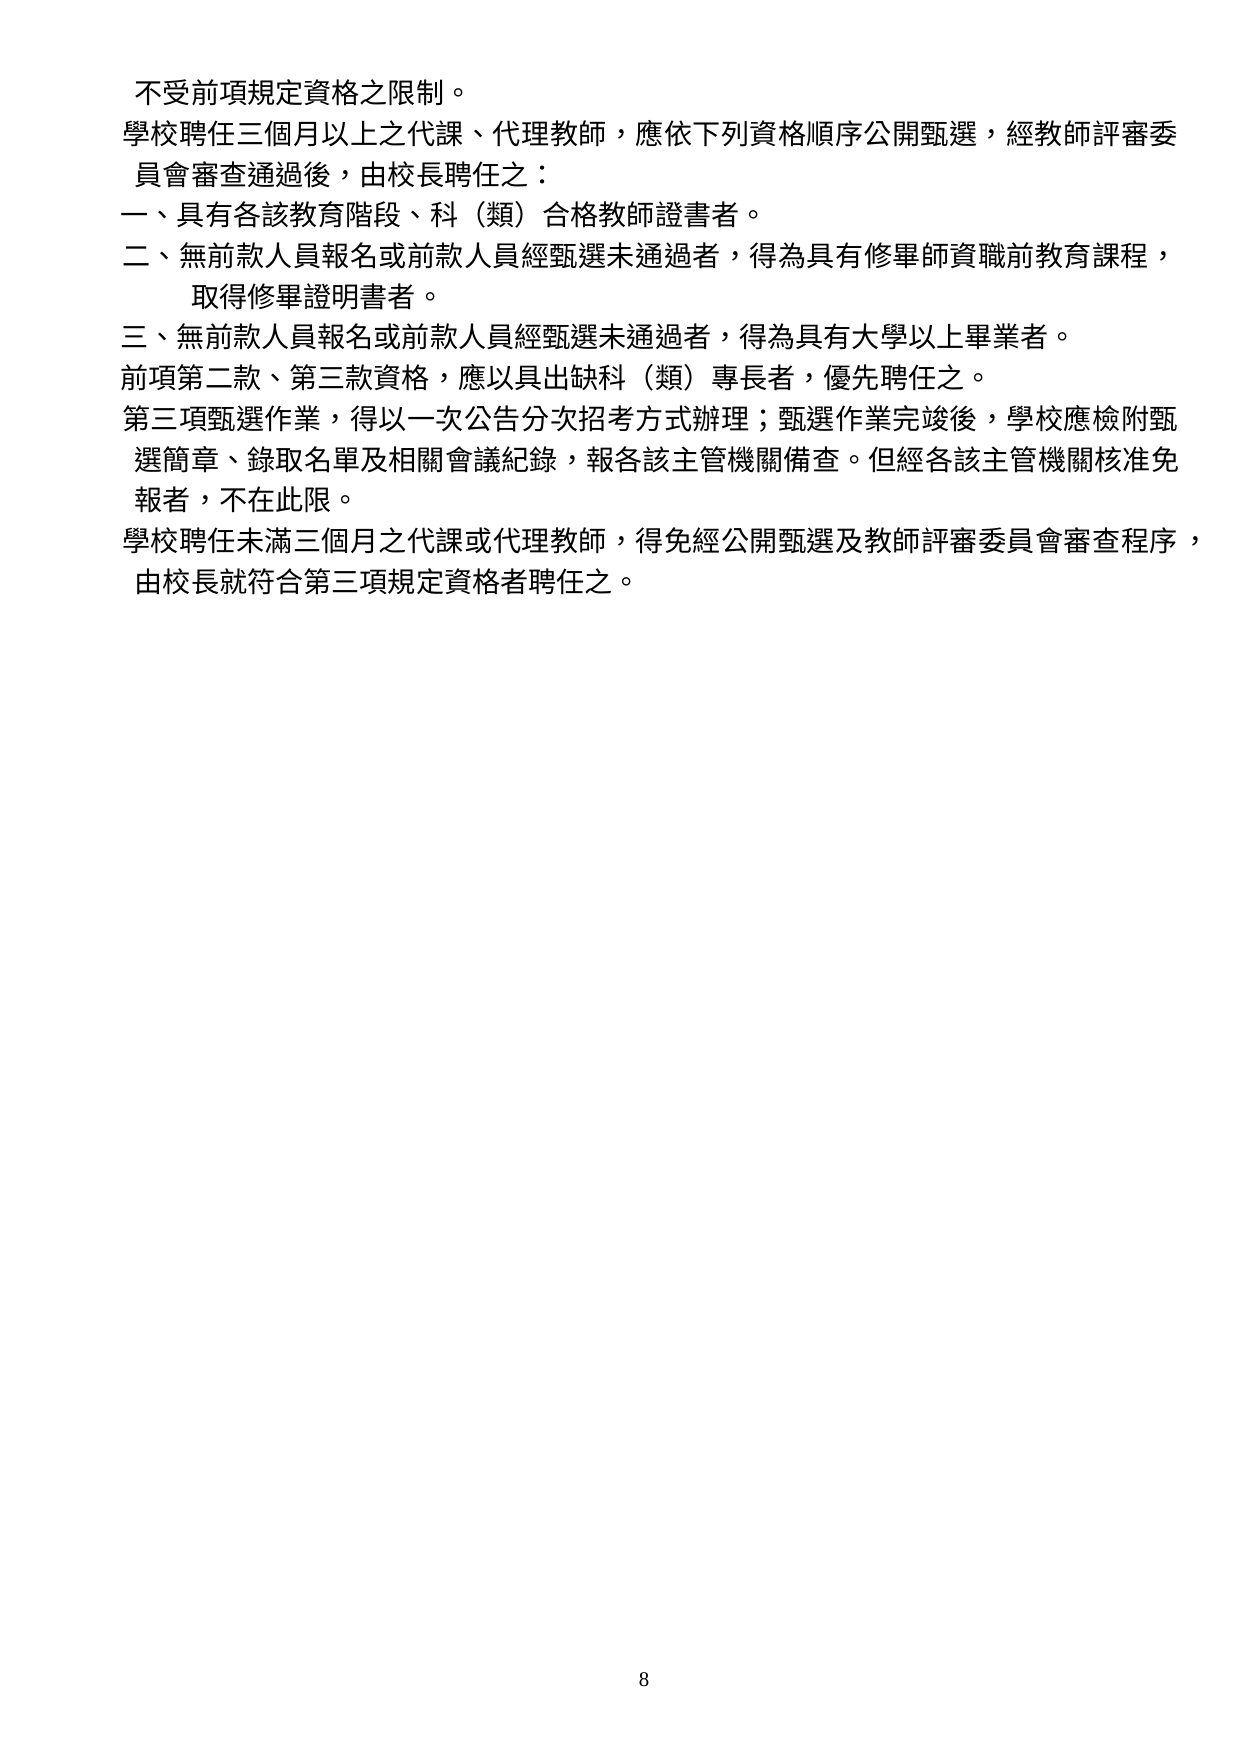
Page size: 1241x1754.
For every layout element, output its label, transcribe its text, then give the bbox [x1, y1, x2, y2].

text 一、具有各該教育階段、科（類）合格教師證書者。 [106, 193, 1181, 234]
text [106, 71, 1181, 112]
text 三、無前款人員報名或前款人員經甄選未通過者，得為具有大學以上畢業者。 [106, 315, 1181, 356]
text 學校聘任未滿三個月之代課或代理教師，得免經公開甄選及教師評審委員會審查程序，由校長就符合第三項規定資格者聘任之。 [106, 519, 1181, 600]
text 第三項甄選作業，得以一次公告分次招考方式辦理；甄選作業完竣後，學校應檢附甄選簡章、錄取名單及相關會議紀錄，報各該主管機關備查。但經各該主管機關核准免報者，不在此限。 [106, 397, 1181, 519]
text 學校聘任三個月以上之代課、代理教師，應依下列資格順序公開甄選，經教師評審委員會審查通過後，由校長聘任之： [106, 112, 1181, 193]
text 前項第二款、第三款資格，應以具出缺科（類）專長者，優先聘任之。 [106, 356, 1181, 397]
text 二、無前款人員報名或前款人員經甄選未通過者，得為具有修畢師資職前教育課程，取得修畢證明書者。 [106, 234, 1181, 315]
